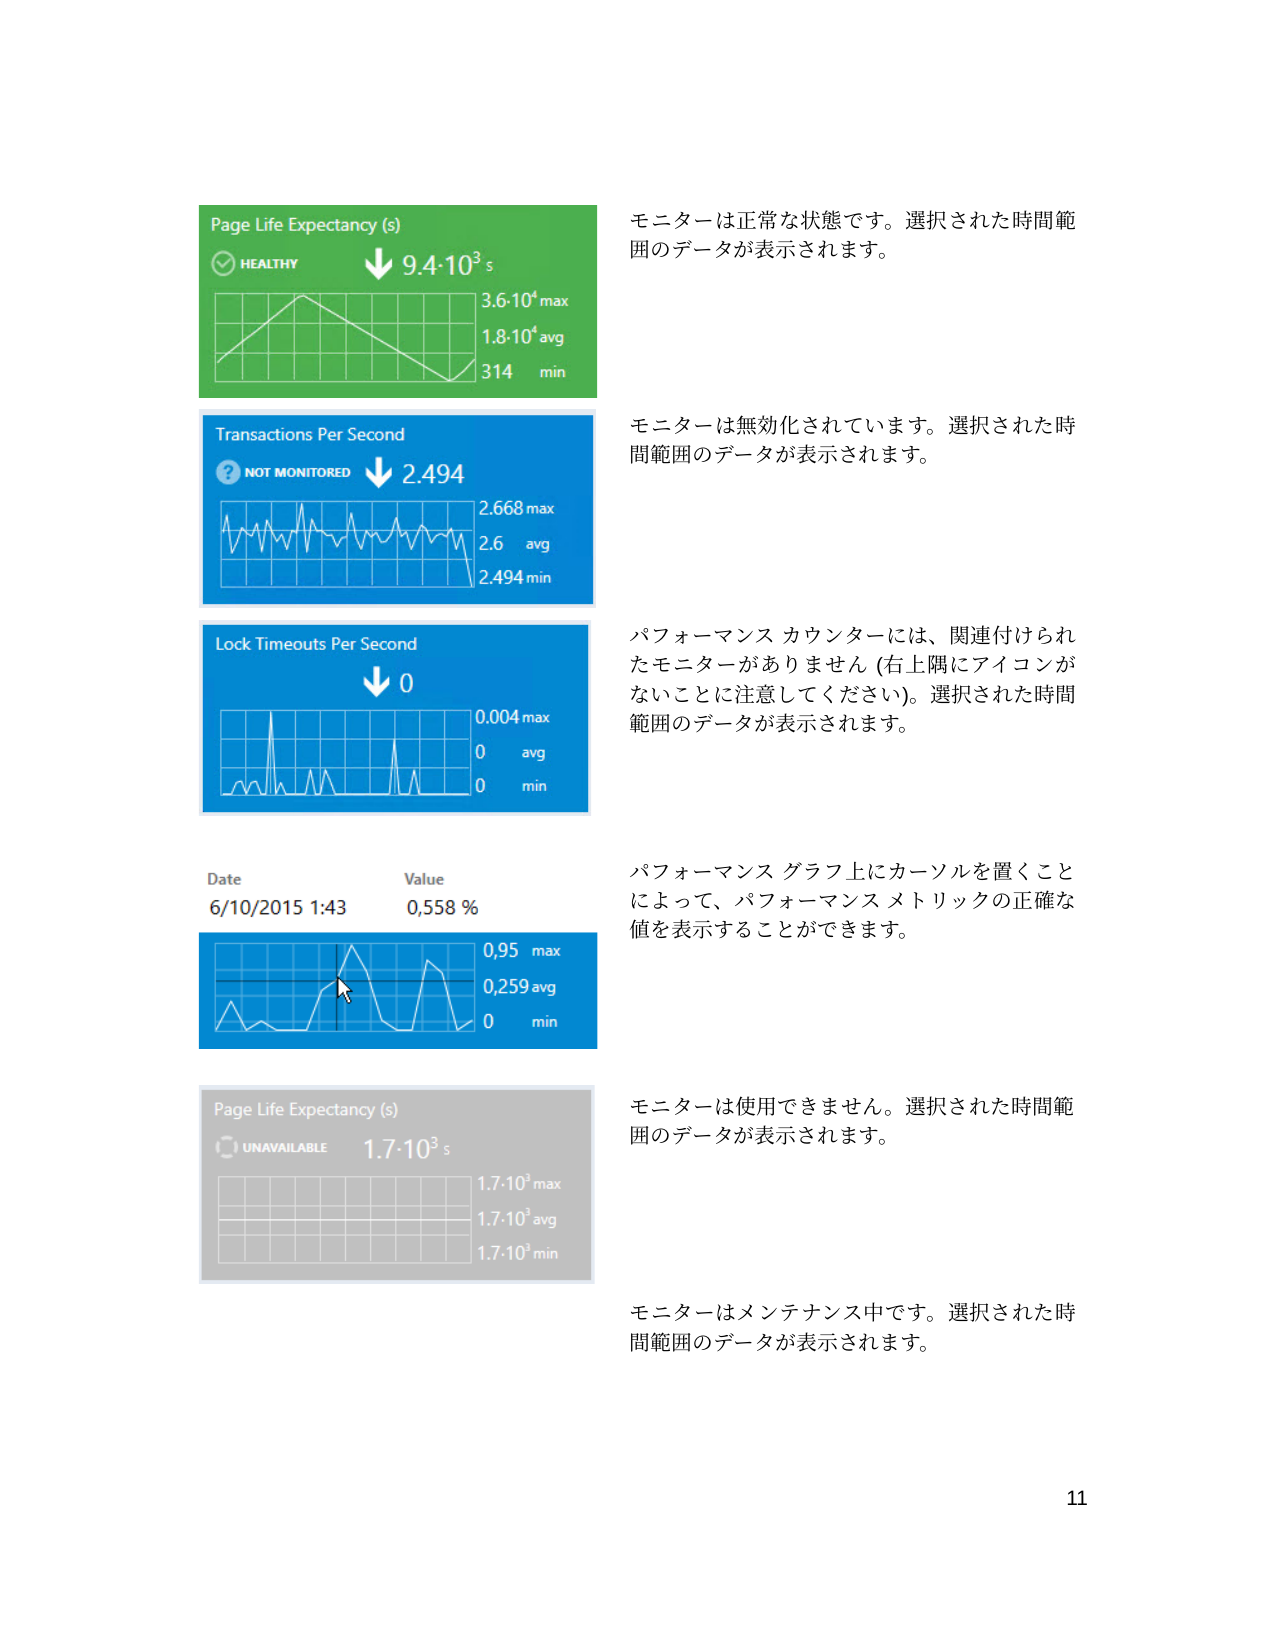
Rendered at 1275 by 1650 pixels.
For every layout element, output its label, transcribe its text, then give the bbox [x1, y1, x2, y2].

table_cell [188, 199, 618, 403]
table_cell [188, 850, 618, 1362]
picture [198, 620, 592, 816]
picture [198, 205, 598, 398]
picture [198, 855, 598, 1049]
picture [198, 1085, 595, 1284]
table_cell モニターは正常な状態です。選択された時間範囲のデータが表示されます。 [618, 199, 1087, 403]
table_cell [618, 850, 1087, 1362]
picture [198, 409, 596, 608]
table_cell モニターは無効化されています。選択された時間範囲のデータが表示されます。 [618, 404, 1087, 614]
table_cell [188, 404, 618, 614]
table_cell パフォーマンス カウンターには、関連付けられたモニターがありません (右上隅にアイコンがないことに注意してください)。選択された時間範囲のデータが表示されます。 [618, 614, 1087, 849]
table_cell [188, 614, 618, 849]
